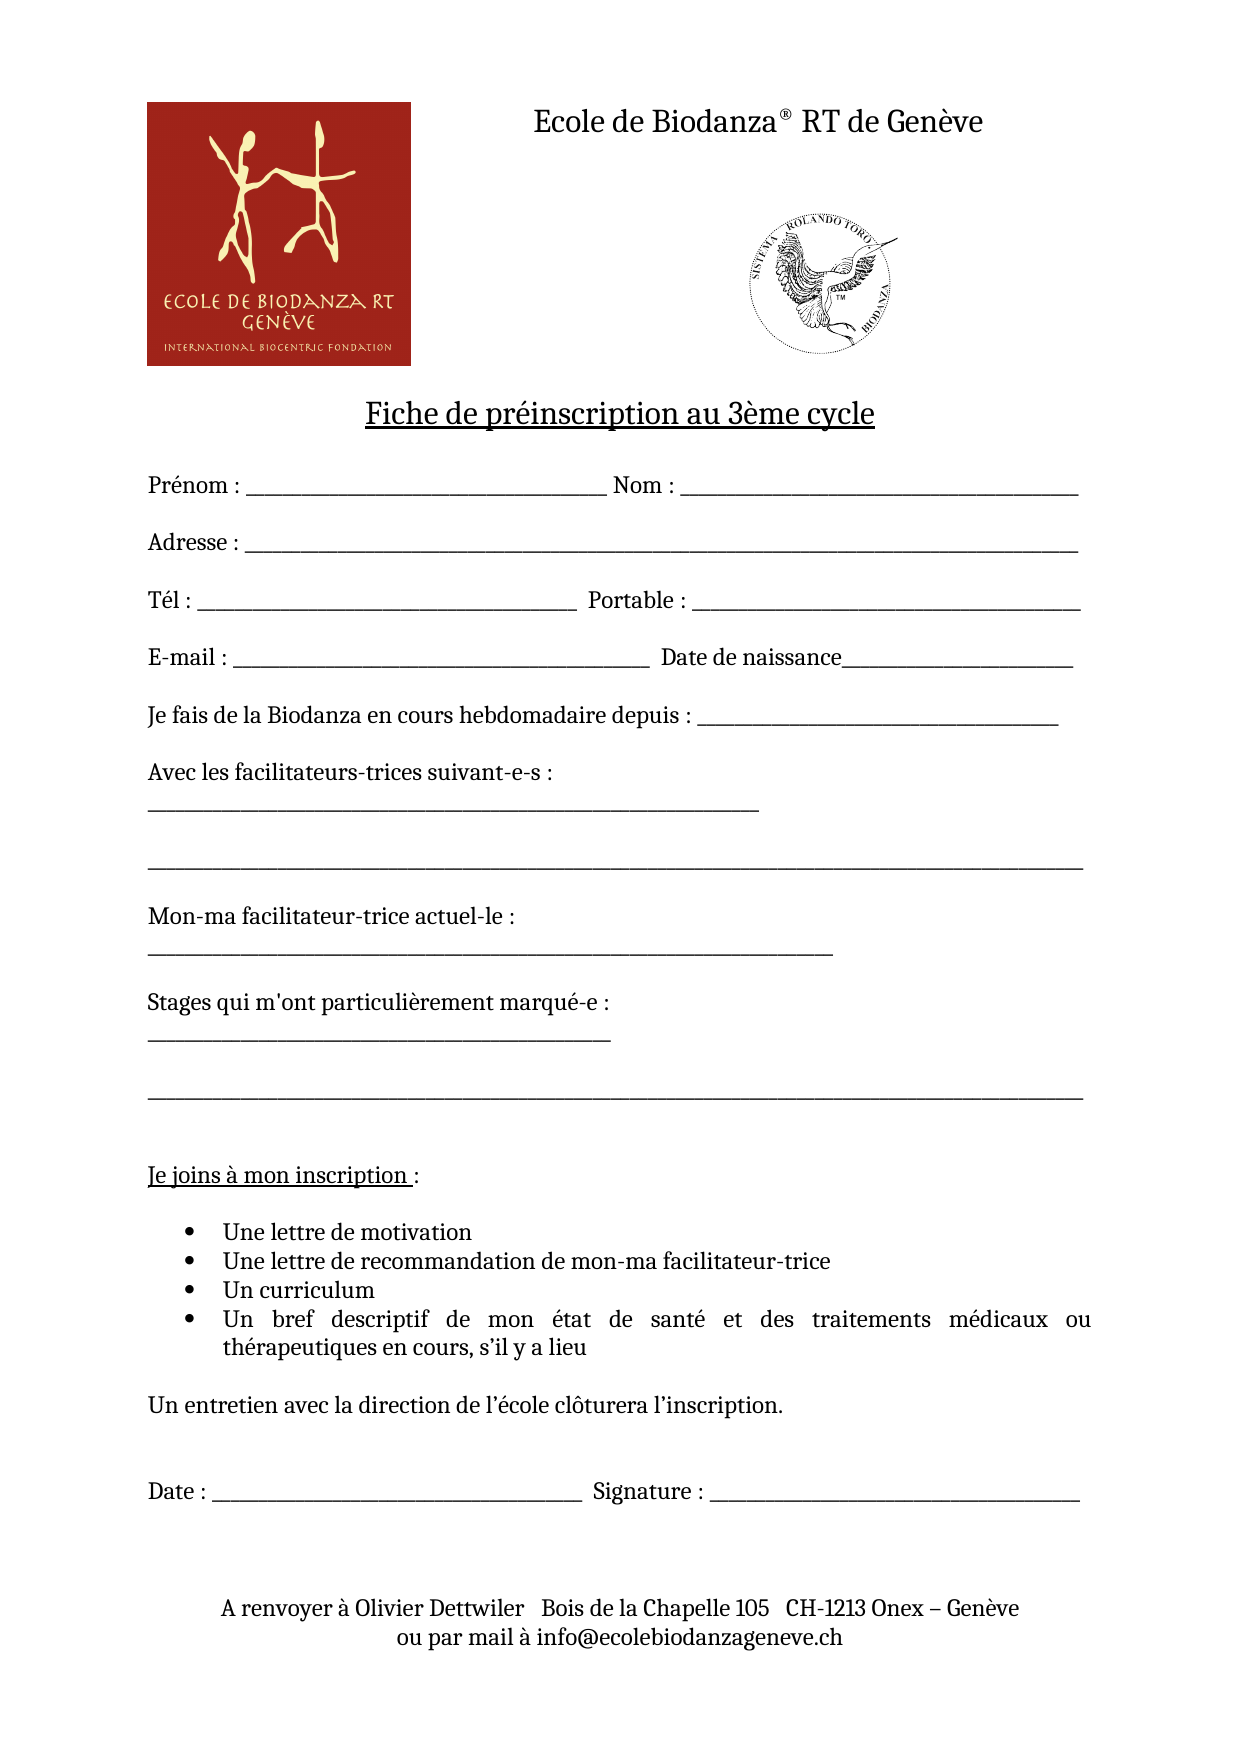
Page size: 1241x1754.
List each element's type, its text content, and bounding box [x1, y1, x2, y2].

text Un entretien avec la direction de l’école clôturera l’inscription. [148, 1391, 1092, 1419]
text Fiche de préinscription au 3ème cycle [148, 394, 1092, 432]
text Prénom : _______________________________________ Nom : ___________________________________________ [148, 471, 1092, 499]
text Date : ________________________________________ Signature : ________________________________________ [148, 1477, 1092, 1506]
list Une lettre de recommandation de mon-ma facilitateur-trice [185, 1247, 1092, 1276]
list Une lettre de motivation [185, 1218, 1092, 1247]
list Un bref descriptif de mon état de santé et des traitements médicaux ou thérapeutiques en cours, s’il y a lieu [185, 1304, 1092, 1362]
text Adresse : __________________________________________________________________________________________ [148, 528, 1092, 557]
picture [747, 213, 898, 354]
picture [147, 102, 411, 366]
text __________________________________________________ [148, 1017, 1092, 1046]
text Avec les facilitateurs-trices suivant-e-s : __________________________________________________________________ [148, 758, 1092, 816]
text Stages qui m'ont particulièrement marqué-e : [148, 988, 1092, 1017]
text E-mail : _____________________________________________ Date de naissance_________________________ [148, 643, 1092, 672]
text _____________________________________________________________________________________________________ [148, 1074, 1092, 1103]
text _____________________________________________________________________________________________________ [148, 844, 1092, 873]
text Tél : _________________________________________ Portable : __________________________________________ [148, 586, 1092, 614]
text Je joins à mon inscription : [148, 1161, 1092, 1189]
text Je fais de la Biodanza en cours hebdomadaire depuis : _______________________________________ [148, 701, 1092, 729]
list Un curriculum [185, 1276, 1092, 1304]
text Ecole de Biodanza® RT de Genève [411, 103, 1092, 141]
text Mon-ma facilitateur-trice actuel-le : __________________________________________________________________________ [148, 902, 1092, 959]
